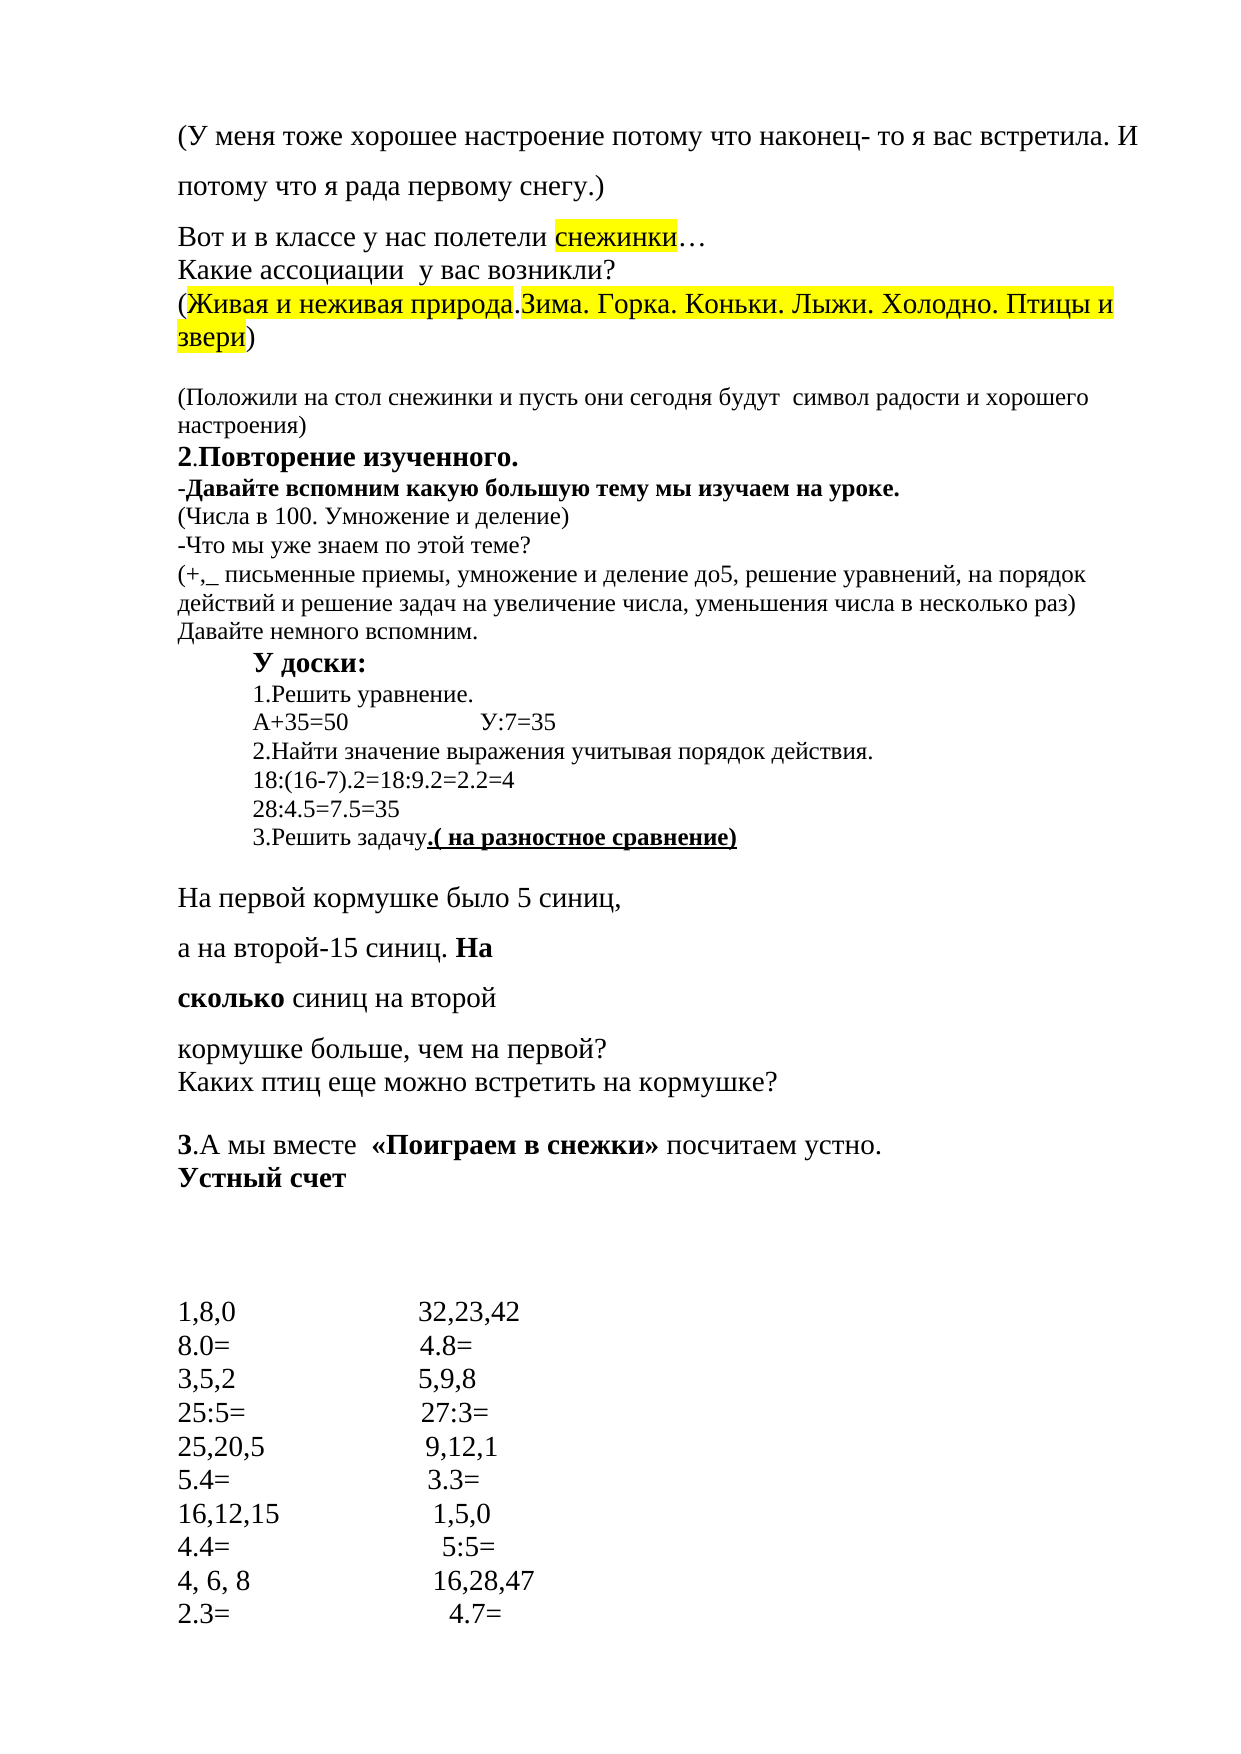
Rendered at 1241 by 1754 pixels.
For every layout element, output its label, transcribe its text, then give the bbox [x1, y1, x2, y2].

text Какие ассоциации у вас возникли? [177, 252, 1152, 286]
text -Что мы уже знаем по этой теме? [177, 530, 1152, 559]
list 3.Решить задачу.( на разностное сравнение) [252, 822, 1152, 851]
text кормушке больше, чем на первой? [177, 1031, 1152, 1064]
text Вот и в классе у нас полетели снежинки… [177, 219, 555, 252]
text 5.4= 3.3= [177, 1462, 1152, 1496]
text Вот и в классе у нас полетели снежинки… [677, 219, 1152, 252]
list 18:(16-7).2=18:9.2=2.2=4 [252, 765, 1152, 794]
text (Живая и неживая природа.Зима. Горка. Коньки. Лыжи. Холодно. Птицы и звери) [246, 286, 1152, 353]
text (+,_ письменные приемы, умножение и деление до5, решение уравнений, на порядок действий и решение задач на увеличение числа, уменьшения числа в несколько раз) [177, 559, 1152, 616]
text 3,5,2 5,9,8 [177, 1362, 1152, 1395]
text Устный счет [177, 1160, 1152, 1194]
text 3.А мы вместе «Поиграем в снежки» посчитаем устно. [177, 1127, 1152, 1160]
list 1.Решить уравнение. [252, 679, 1152, 707]
text 4, 6, 8 16,28,47 [177, 1563, 1152, 1596]
text сколько синиц на второй [177, 981, 1152, 1014]
text 25:5= 27:3= [177, 1395, 1152, 1429]
text -Давайте вспомним какую большую тему мы изучаем на уроке. [177, 473, 1152, 501]
text 25,20,5 9,12,1 [177, 1429, 1152, 1462]
list 28:4.5=7.5=35 [252, 794, 1152, 822]
text 1,8,0 32,23,42 [177, 1294, 1152, 1328]
text 2.3= 4.7= [177, 1596, 1152, 1630]
text Каких птиц еще можно встретить на кормушке? [177, 1064, 1152, 1098]
text 4.4= 5:5= [177, 1529, 1152, 1563]
text 8.0= 4.8= [177, 1328, 1152, 1362]
text (У меня тоже хорошее настроение потому что наконец- то я вас встретила. И потому что я рада первому снегу.) [177, 118, 1152, 202]
text 2.Повторение изученного. [177, 439, 1152, 473]
list 2.Найти значение выражения учитывая порядок действия. [252, 736, 1152, 765]
text (Числа в 100. Умножение и деление) [177, 501, 1152, 530]
list У доски: [252, 645, 1152, 679]
text На первой кормушке было 5 синиц, [177, 880, 1152, 913]
list А+35=50 У:7=35 [252, 707, 1152, 736]
text Давайте немного вспомним. [177, 616, 1152, 645]
text (Положили на стол снежинки и пусть они сегодня будут символ радости и хорошего настроения) [177, 382, 1152, 439]
text а на второй-15 синиц. На [177, 930, 1152, 964]
text 16,12,15 1,5,0 [177, 1496, 1152, 1529]
